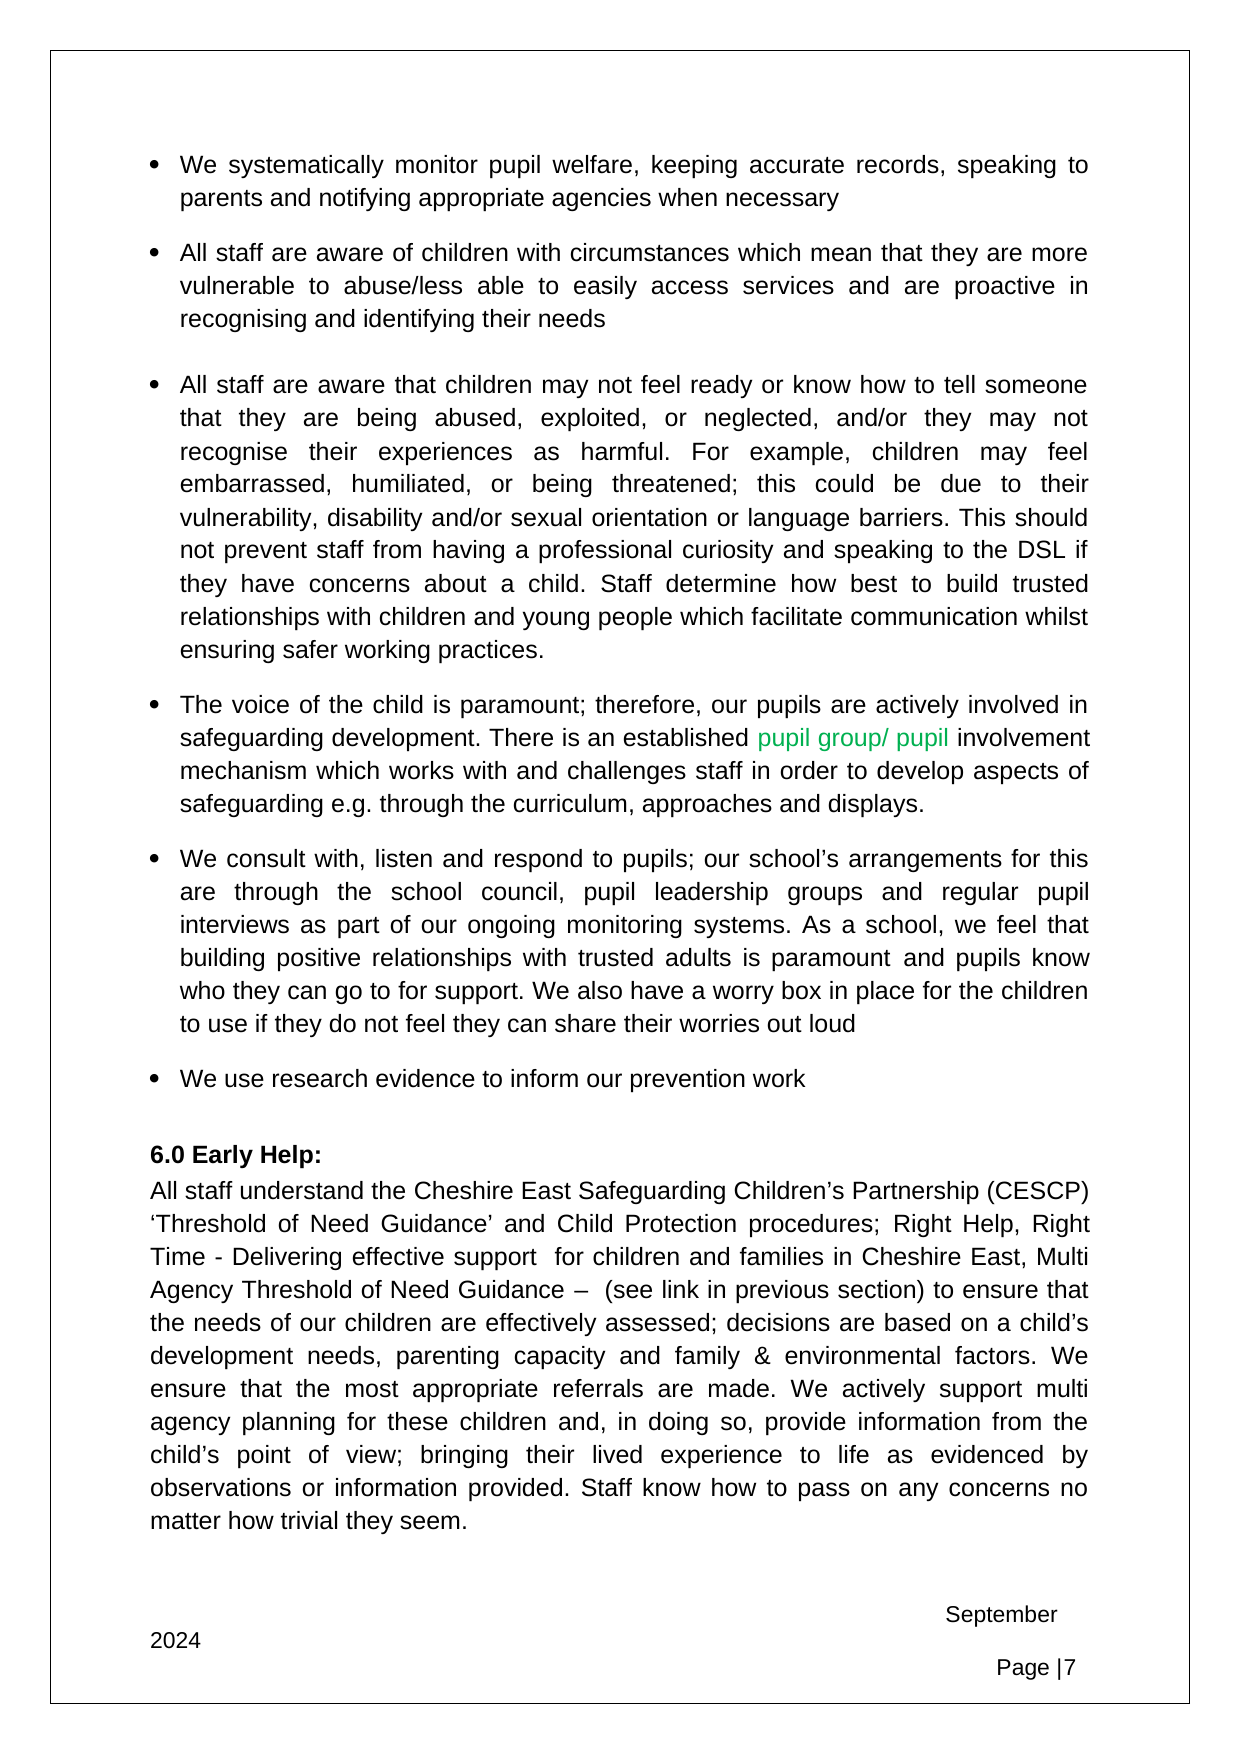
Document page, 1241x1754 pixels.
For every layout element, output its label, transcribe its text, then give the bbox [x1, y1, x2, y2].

list All staff are aware that children may not feel ready or know how to tell someone that they are being abused, exploited, or neglected, and/or they may not recognise their experiences as harmful. For example, children may feel embarrassed, humiliated, or being threatened; this could be due to their vulnerability, disability and/or sexual orientation or language barriers. This should not prevent staff from having a professional curiosity and speaking to the DSL if they have concerns about a child. Staff determine how best to build trusted relationships with children and young people which facilitate communication whilst ensuring safer working practices. [150, 370, 1090, 663]
text All staff understand the Cheshire East Safeguarding Children’s Partnership (CESCP) ‘Threshold of Need Guidance’ and Child Protection procedures; Right Help, Right Time - Delivering effective support for children and families in Cheshire East, Multi Agency Threshold of Need Guidance – (see link in previous section) to ensure that the needs of our children are effectively assessed; decisions are based on a child’s development needs, parenting capacity and family & environmental factors. We ensure that the most appropriate referrals are made. We actively support multi agency planning for these children and, in doing so, provide information from the child’s point of view; bringing their lived experience to life as evidenced by observations or information provided. Staff know how to pass on any concerns no matter how trivial they seem. [150, 1176, 1090, 1534]
list We systematically monitor pupil welfare, keeping accurate records, speaking to parents and notifying appropriate agencies when necessary [150, 150, 1090, 212]
text 6.0 Early Help: [150, 1140, 1090, 1169]
list We consult with, listen and respond to pupils; our school’s arrangements for this are through the school council, pupil leadership groups and regular pupil interviews as part of our ongoing monitoring systems. As a school, we feel that building positive relationships with trusted adults is paramount and pupils know who they can go to for support. We also have a worry box in place for the children to use if they do not feel they can share their worries out loud [150, 844, 1090, 1038]
list The voice of the child is paramount; therefore, our pupils are actively involved in safeguarding development. There is an established pupil group/ pupil involvement mechanism which works with and challenges staff in order to develop aspects of safeguarding e.g. through the curriculum, approaches and displays. [150, 689, 1090, 817]
list We use research evidence to inform our prevention work [150, 1064, 1090, 1093]
list All staff are aware of children with circumstances which mean that they are more vulnerable to abuse/less able to easily access services and are proactive in recognising and identifying their needs [150, 238, 1090, 333]
